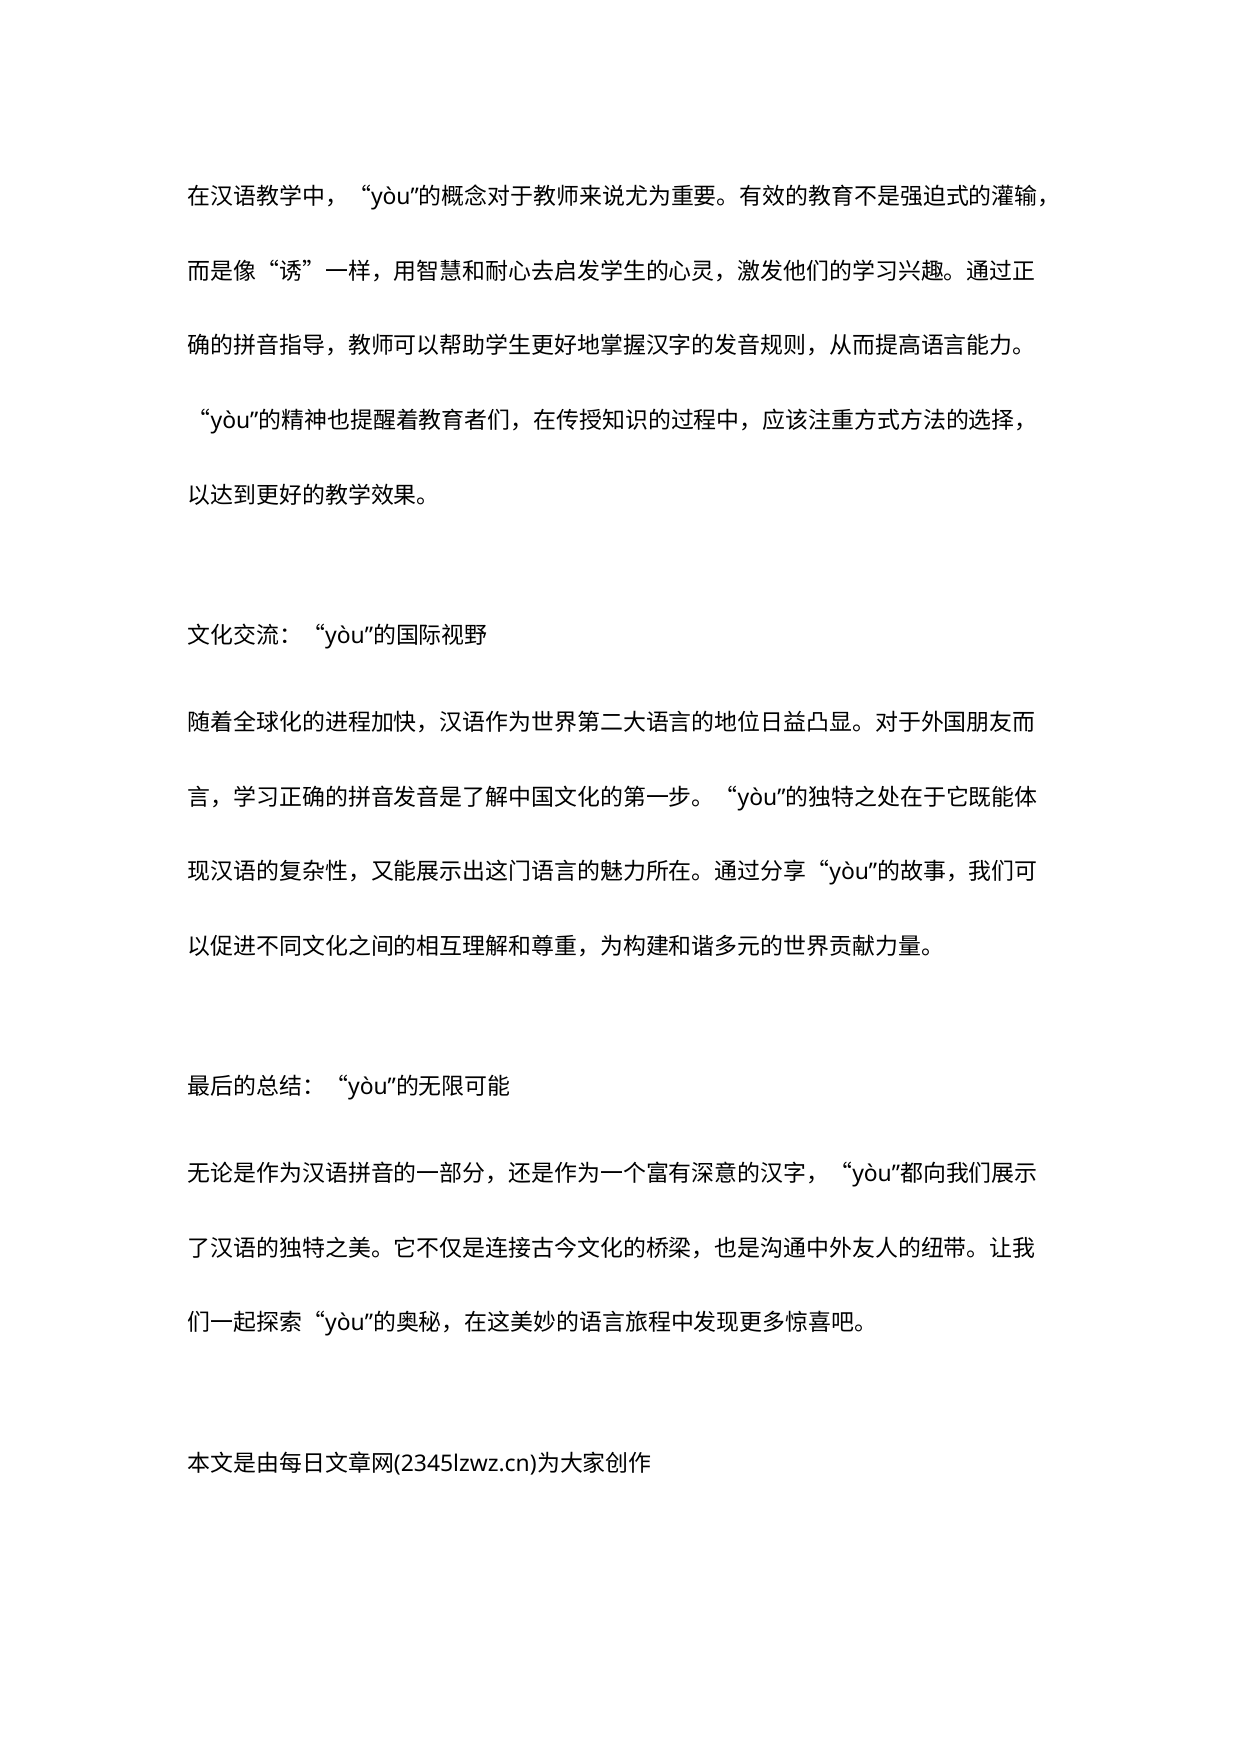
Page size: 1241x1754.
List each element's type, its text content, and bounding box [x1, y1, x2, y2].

text 在汉语教学中，“yòu”的概念对于教师来说尤为重要。有效的教育不是强迫式的灌输，而是像“诱”一样，用智慧和耐心去启发学生的心灵，激发他们的学习兴趣。通过正确的拼音指导，教师可以帮助学生更好地掌握汉字的发音规则，从而提高语言能力。“yòu”的精神也提醒着教育者们，在传授知识的过程中，应该注重方式方法的选择，以达到更好的教学效果。 [187, 162, 1053, 526]
text 随着全球化的进程加快，汉语作为世界第二大语言的地位日益凸显。对于外国朋友而言，学习正确的拼音发音是了解中国文化的第一步。“yòu”的独特之处在于它既能体现汉语的复杂性，又能展示出这门语言的魅力所在。通过分享“yòu”的故事，我们可以促进不同文化之间的相互理解和尊重，为构建和谐多元的世界贡献力量。 [187, 688, 1053, 977]
text 文化交流：“yòu”的国际视野 [187, 601, 1053, 666]
text 本文是由每日文章网(2345lzwz.cn)为大家创作 [187, 1429, 1053, 1494]
text 最后的总结：“yòu”的无限可能 [187, 1052, 1053, 1117]
text 无论是作为汉语拼音的一部分，还是作为一个富有深意的汉字，“yòu”都向我们展示了汉语的独特之美。它不仅是连接古今文化的桥梁，也是沟通中外友人的纽带。让我们一起探索“yòu”的奥秘，在这美妙的语言旅程中发现更多惊喜吧。 [187, 1139, 1053, 1353]
